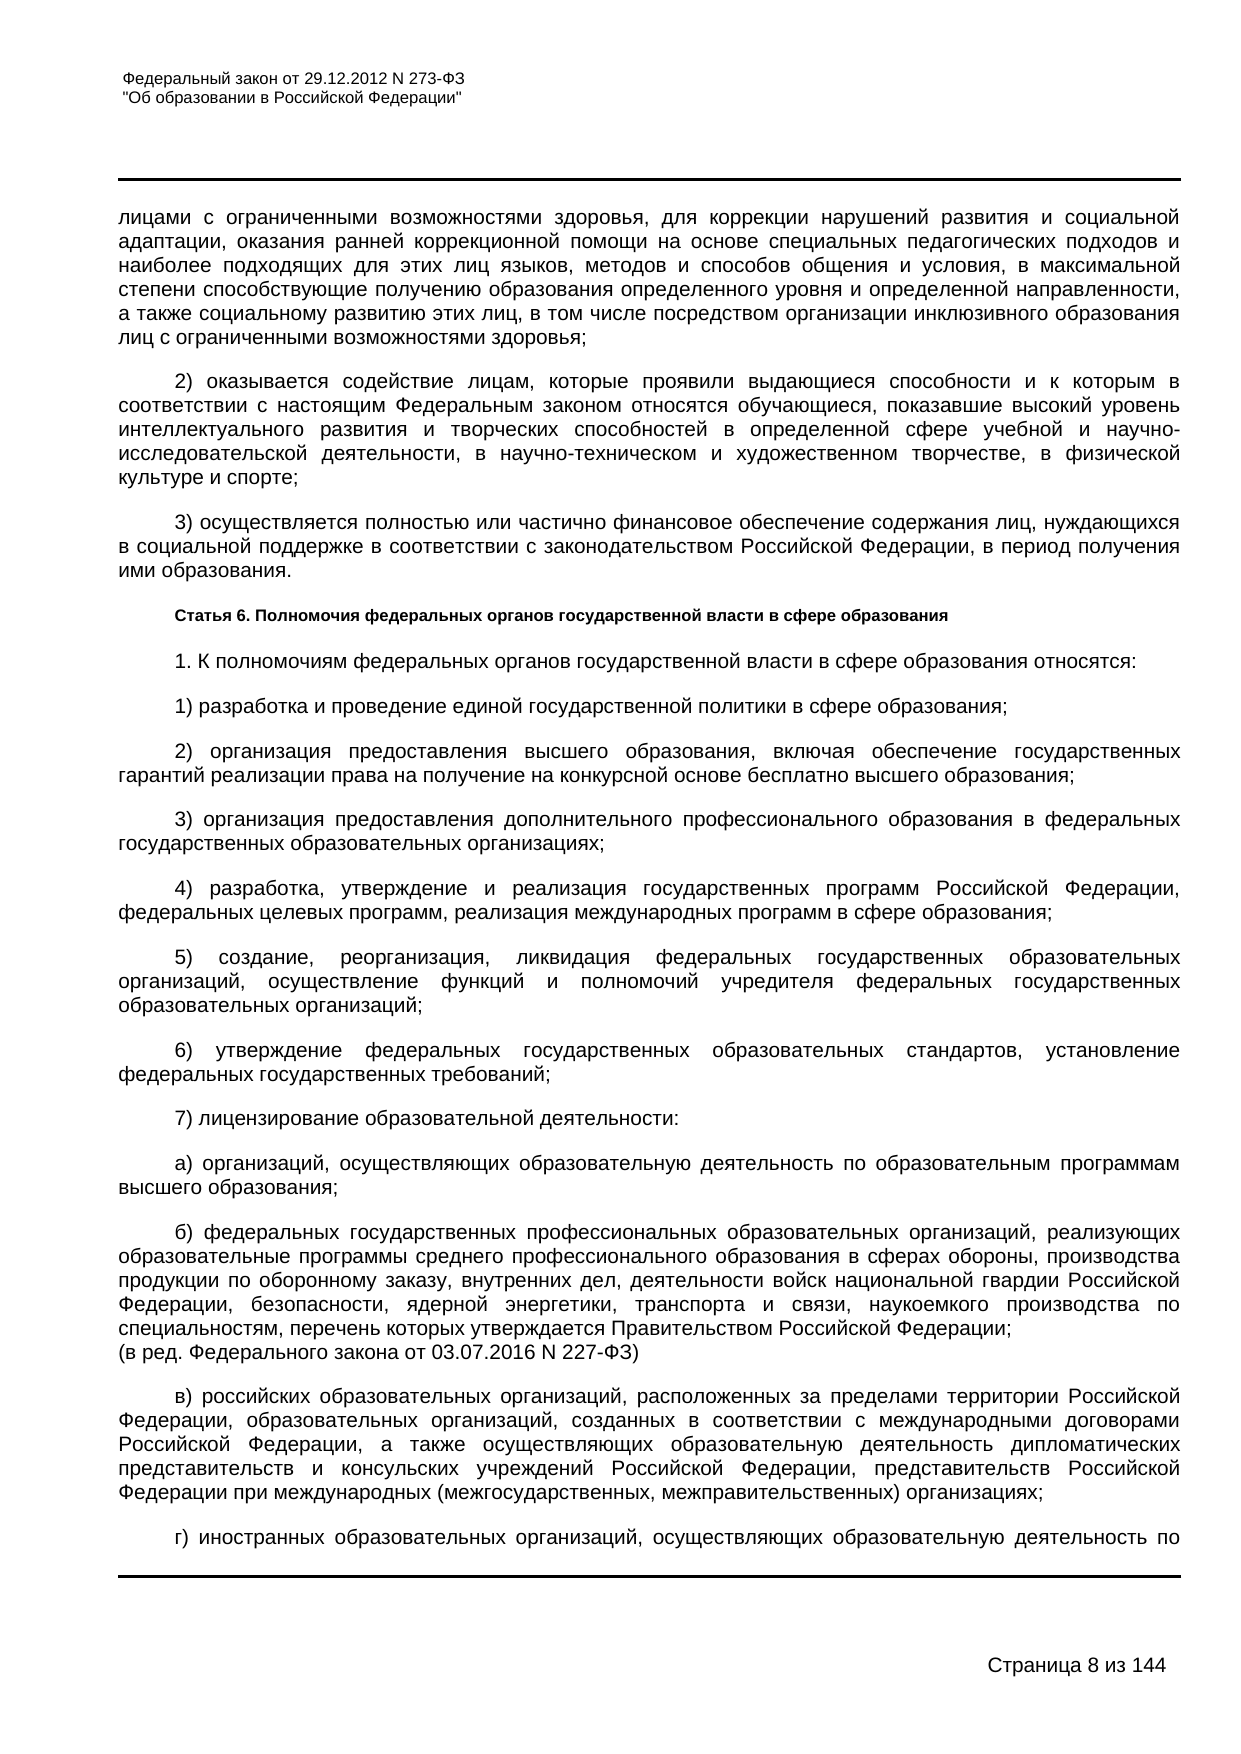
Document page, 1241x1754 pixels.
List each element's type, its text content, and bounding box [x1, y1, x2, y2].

text 2) организация предоставления высшего образования, включая обеспечение государственных гарантий реализации права на получение на конкурсной основе бесплатно высшего образования; [118, 738, 1181, 786]
text в) российских образовательных организаций, расположенных за пределами территории Российской Федерации, образовательных организаций, созданных в соответствии с международными договорами Российской Федерации, а также осуществляющих образовательную деятельность дипломатических представительств и консульских учреждений Российской Федерации, представительств Российской Федерации при международных (межгосударственных, межправительственных) организациях; [118, 1384, 1181, 1504]
text 1. К полномочиям федеральных органов государственной власти в сфере образования относятся: [118, 649, 1181, 673]
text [118, 1525, 1181, 1549]
text 3) организация предоставления дополнительного профессионального образования в федеральных государственных образовательных организациях; [118, 807, 1181, 855]
text (в ред. Федерального закона от 03.07.2016 N 227-ФЗ) [118, 1339, 1181, 1363]
text 1) разработка и проведение единой государственной политики в сфере образования; [118, 694, 1181, 718]
text 7) лицензирование образовательной деятельности: [118, 1106, 1181, 1130]
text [118, 205, 1181, 348]
text а) организаций, осуществляющих образовательную деятельность по образовательным программам высшего образования; [118, 1151, 1181, 1199]
text 2) оказывается содействие лицам, которые проявили выдающиеся способности и к которым в соответствии с настоящим Федеральным законом относятся обучающиеся, показавшие высокий уровень интеллектуального развития и творческих способностей в определенной сфере учебной и научно-исследовательской деятельности, в научно-техническом и художественном творчестве, в физической культуре и спорте; [118, 369, 1181, 489]
text 6) утверждение федеральных государственных образовательных стандартов, установление федеральных государственных требований; [118, 1037, 1181, 1085]
text б) федеральных государственных профессиональных образовательных организаций, реализующих образовательные программы среднего профессионального образования в сферах обороны, производства продукции по оборонному заказу, внутренних дел, деятельности войск национальной гвардии Российской Федерации, безопасности, ядерной энергетики, транспорта и связи, наукоемкого производства по специальностям, перечень которых утверждается Правительством Российской Федерации; [118, 1220, 1181, 1339]
text 4) разработка, утверждение и реализация государственных программ Российской Федерации, федеральных целевых программ, реализация международных программ в сфере образования; [118, 876, 1181, 924]
text 3) осуществляется полностью или частично финансовое обеспечение содержания лиц, нуждающихся в социальной поддержке в соответствии с законодательством Российской Федерации, в период получения ими образования. [118, 510, 1181, 582]
title Статья 6. Полномочия федеральных органов государственной власти в сфере образования [118, 606, 1181, 625]
text 5) создание, реорганизация, ликвидация федеральных государственных образовательных организаций, осуществление функций и полномочий учредителя федеральных государственных образовательных организаций; [118, 945, 1181, 1017]
